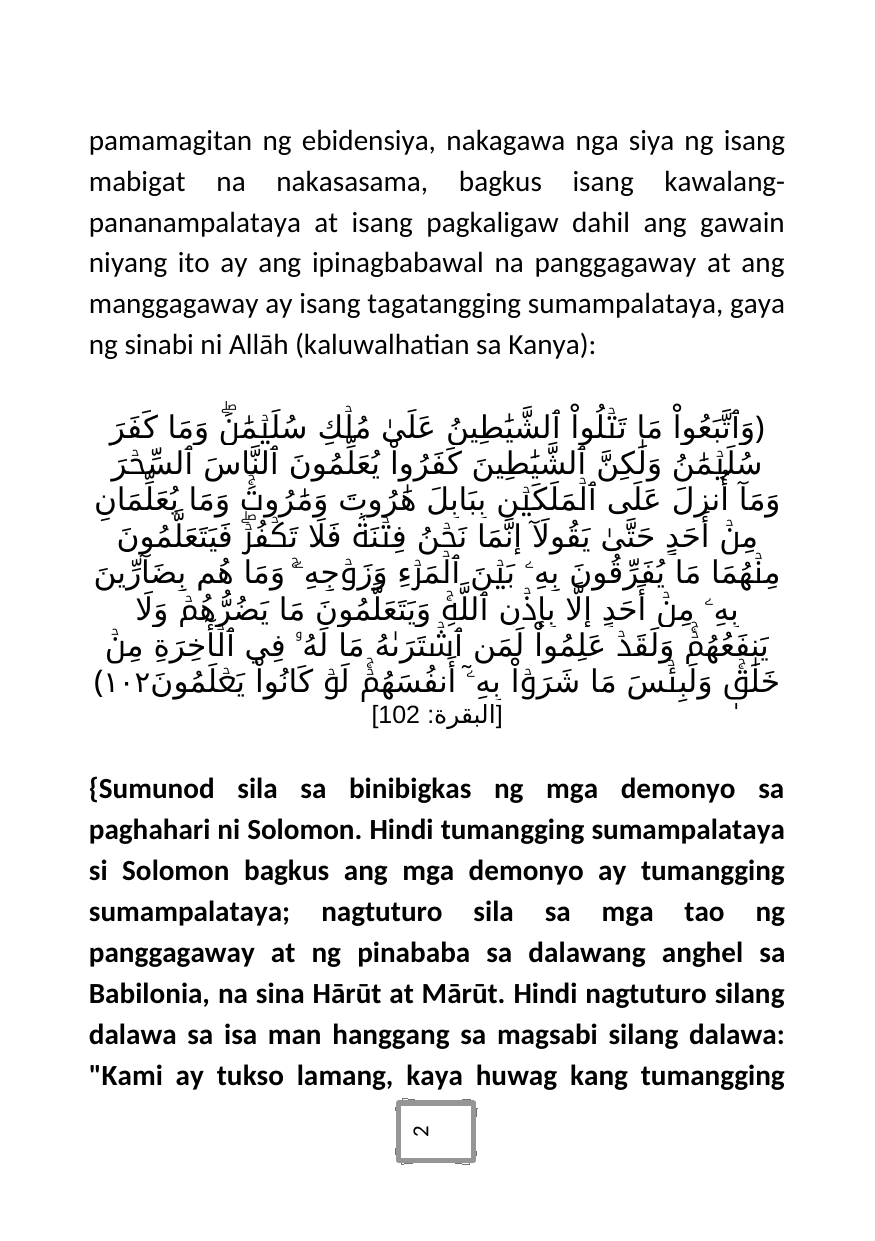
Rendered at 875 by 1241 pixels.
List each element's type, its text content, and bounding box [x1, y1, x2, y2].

text ﴿وَٱتَّبَعُواْ مَا تَتۡلُواْ ٱلشَّيَٰطِينُ عَلَىٰ مُلۡكِ سُلَيۡمَٰنَۖ وَمَا كَفَرَ سُلَيۡمَٰنُ وَلَٰكِنَّ ٱلشَّيَٰطِينَ كَفَرُواْ يُعَلِّمُونَ ٱلنَّاسَ ٱلسِّحۡرَ وَمَآ أُنزِلَ عَلَى ٱلۡمَلَكَيۡنِ بِبَابِلَ هَٰرُوتَ وَمَٰرُوتَۚ وَمَا يُعَلِّمَانِ مِنۡ أَحَدٍ حَتَّىٰ يَقُولَآ إِنَّمَا نَحۡنُ فِتۡنَةٞ فَلَا تَكۡفُرۡۖ فَيَتَعَلَّمُونَ مِنۡهُمَا مَا يُفَرِّقُونَ بِهِۦ بَيۡنَ ٱلۡمَرۡءِ وَزَوۡجِهِۦۚ وَمَا هُم بِضَآرِّينَ بِهِۦ مِنۡ أَحَدٍ إِلَّا بِإِذۡنِ ٱللَّهِۚ وَيَتَعَلَّمُونَ مَا يَضُرُّهُمۡ وَلَا يَنفَعُهُمۡۚ وَلَقَدۡ عَلِمُواْ لَمَنِ ٱشۡتَرَىٰهُ مَا لَهُۥ فِي ٱلۡأٓخِرَةِ مِنۡ خَلَٰقٖۚ وَلَبِئۡسَ مَا شَرَوۡاْ بِهِۦٓ أَنفُسَهُمۡۚ لَوۡ كَانُواْ يَعۡلَمُونَ١٠٢﴾ [البقرة: 102] [503, 409, 785, 729]
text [89, 770, 785, 1092]
text ﴿وَٱتَّبَعُواْ مَا تَتۡلُواْ ٱلشَّيَٰطِينُ عَلَىٰ مُلۡكِ سُلَيۡمَٰنَۖ وَمَا كَفَرَ سُلَيۡمَٰنُ وَلَٰكِنَّ ٱلشَّيَٰطِينَ كَفَرُواْ يُعَلِّمُونَ ٱلنَّاسَ ٱلسِّحۡرَ وَمَآ أُنزِلَ عَلَى ٱلۡمَلَكَيۡنِ بِبَابِلَ هَٰرُوتَ وَمَٰرُوتَۚ وَمَا يُعَلِّمَانِ مِنۡ أَحَدٍ حَتَّىٰ يَقُولَآ إِنَّمَا نَحۡنُ فِتۡنَةٞ فَلَا تَكۡفُرۡۖ فَيَتَعَلَّمُونَ مِنۡهُمَا مَا يُفَرِّقُونَ بِهِۦ بَيۡنَ ٱلۡمَرۡءِ وَزَوۡجِهِۦۚ وَمَا هُم بِضَآرِّينَ بِهِۦ مِنۡ أَحَدٍ إِلَّا بِإِذۡنِ ٱللَّهِۚ وَيَتَعَلَّمُونَ مَا يَضُرُّهُمۡ وَلَا يَنفَعُهُمۡۚ وَلَقَدۡ عَلِمُواْ لَمَنِ ٱشۡتَرَىٰهُ مَا لَهُۥ فِي ٱلۡأٓخِرَةِ مِنۡ خَلَٰقٖۚ وَلَبِئۡسَ مَا شَرَوۡاْ بِهِۦٓ أَنفُسَهُمۡۚ لَوۡ كَانُواْ يَعۡلَمُونَ١٠٢﴾ [البقرة: 102] [89, 409, 371, 729]
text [89, 122, 785, 362]
